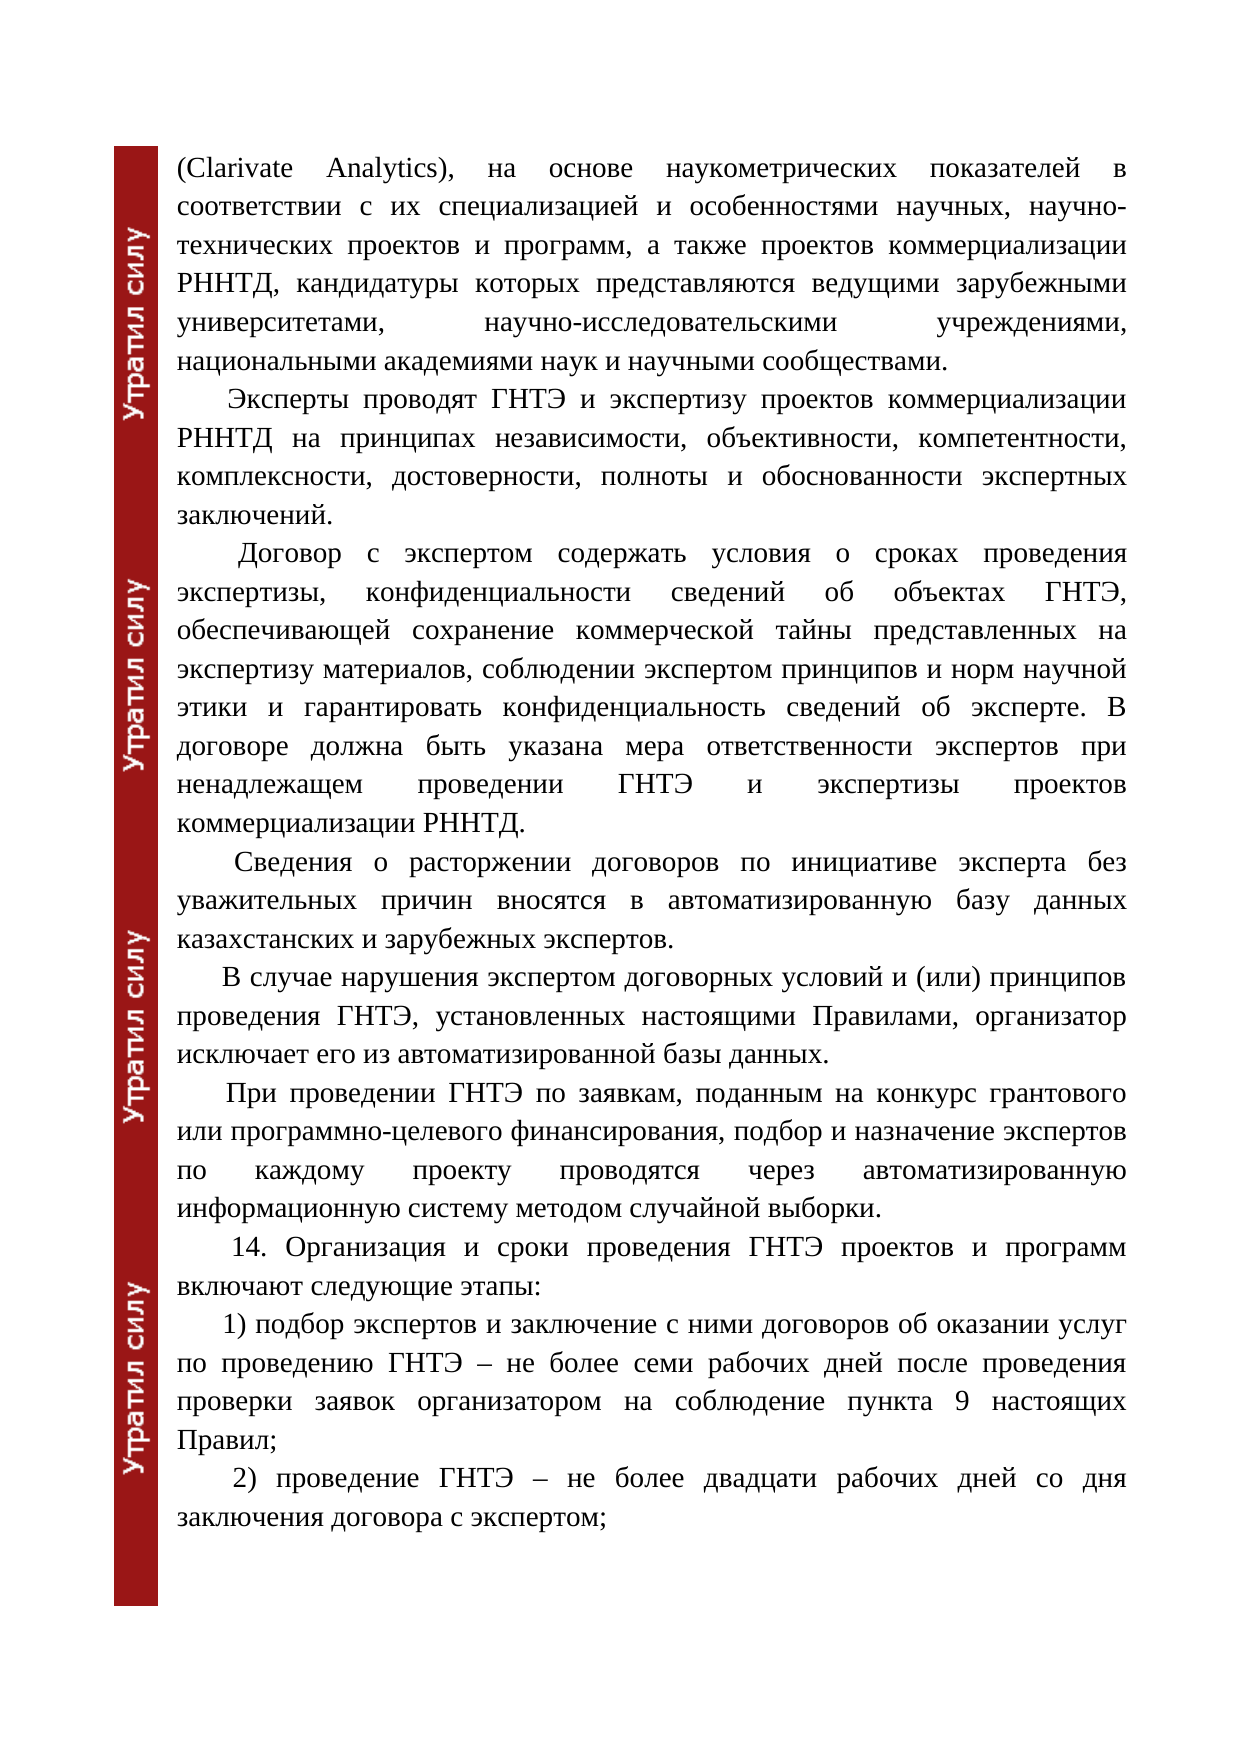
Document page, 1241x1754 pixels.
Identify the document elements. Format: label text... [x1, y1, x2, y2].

text 2) проведение ГНТЭ – не более двадцати рабочих дней со дня заключения договора с экспертом; [112, 1460, 1128, 1532]
picture [114, 1455, 158, 1460]
text Сведения о расторжении договоров по инициативе эксперта без уважительных причин вносятся в автоматизированную базу данных казахстанских и зарубежных экспертов. [112, 844, 1128, 954]
picture [114, 146, 158, 150]
picture [114, 376, 158, 381]
text Договор с экспертом содержать условия о сроках проведения экспертизы, конфиденциальности сведений об объектах ГНТЭ, обеспечивающей сохранение коммерческой тайны представленных на экспертизу материалов, соблюдении экспертом принципов и норм научной этики и гарантировать конфиденциальность сведений об эксперте. В договоре должна быть указана мера ответственности экспертов при ненадлежащем проведении ГНТЭ и экспертизы проектов коммерциализации РННТД. [112, 535, 1128, 839]
picture [114, 530, 158, 535]
picture [114, 954, 158, 959]
picture [114, 1224, 158, 1229]
picture [114, 1532, 158, 1606]
text В случае нарушения экспертом договорных условий и (или) принципов проведения ГНТЭ, установленных настоящими Правилами, организатор исключает его из автоматизированной базы данных. [112, 959, 1128, 1070]
picture [114, 1301, 158, 1306]
picture [114, 839, 158, 844]
picture [114, 1070, 158, 1075]
text При проведении ГНТЭ по заявкам, поданным на конкурс грантового или программно-целевого финансирования, подбор и назначение экспертов по каждому проекту проводятся через автоматизированную информационную систему методом случайной выборки. [112, 1075, 1128, 1224]
text Эксперты проводят ГНТЭ и экспертизу проектов коммерциализации РННТД на принципах независимости, объективности, компетентности, комплексности, достоверности, полноты и обоснованности экспертных заключений. [112, 381, 1128, 530]
text 1) подбор экспертов и заключение с ними договоров об оказании услуг по проведению ГНТЭ – не более семи рабочих дней после проведения проверки заявок организатором на соблюдение пункта 9 настоящих Правил; [112, 1306, 1128, 1455]
text 14. Организация и сроки проведения ГНТЭ проектов и программ включают следующие этапы: [112, 1229, 1128, 1301]
